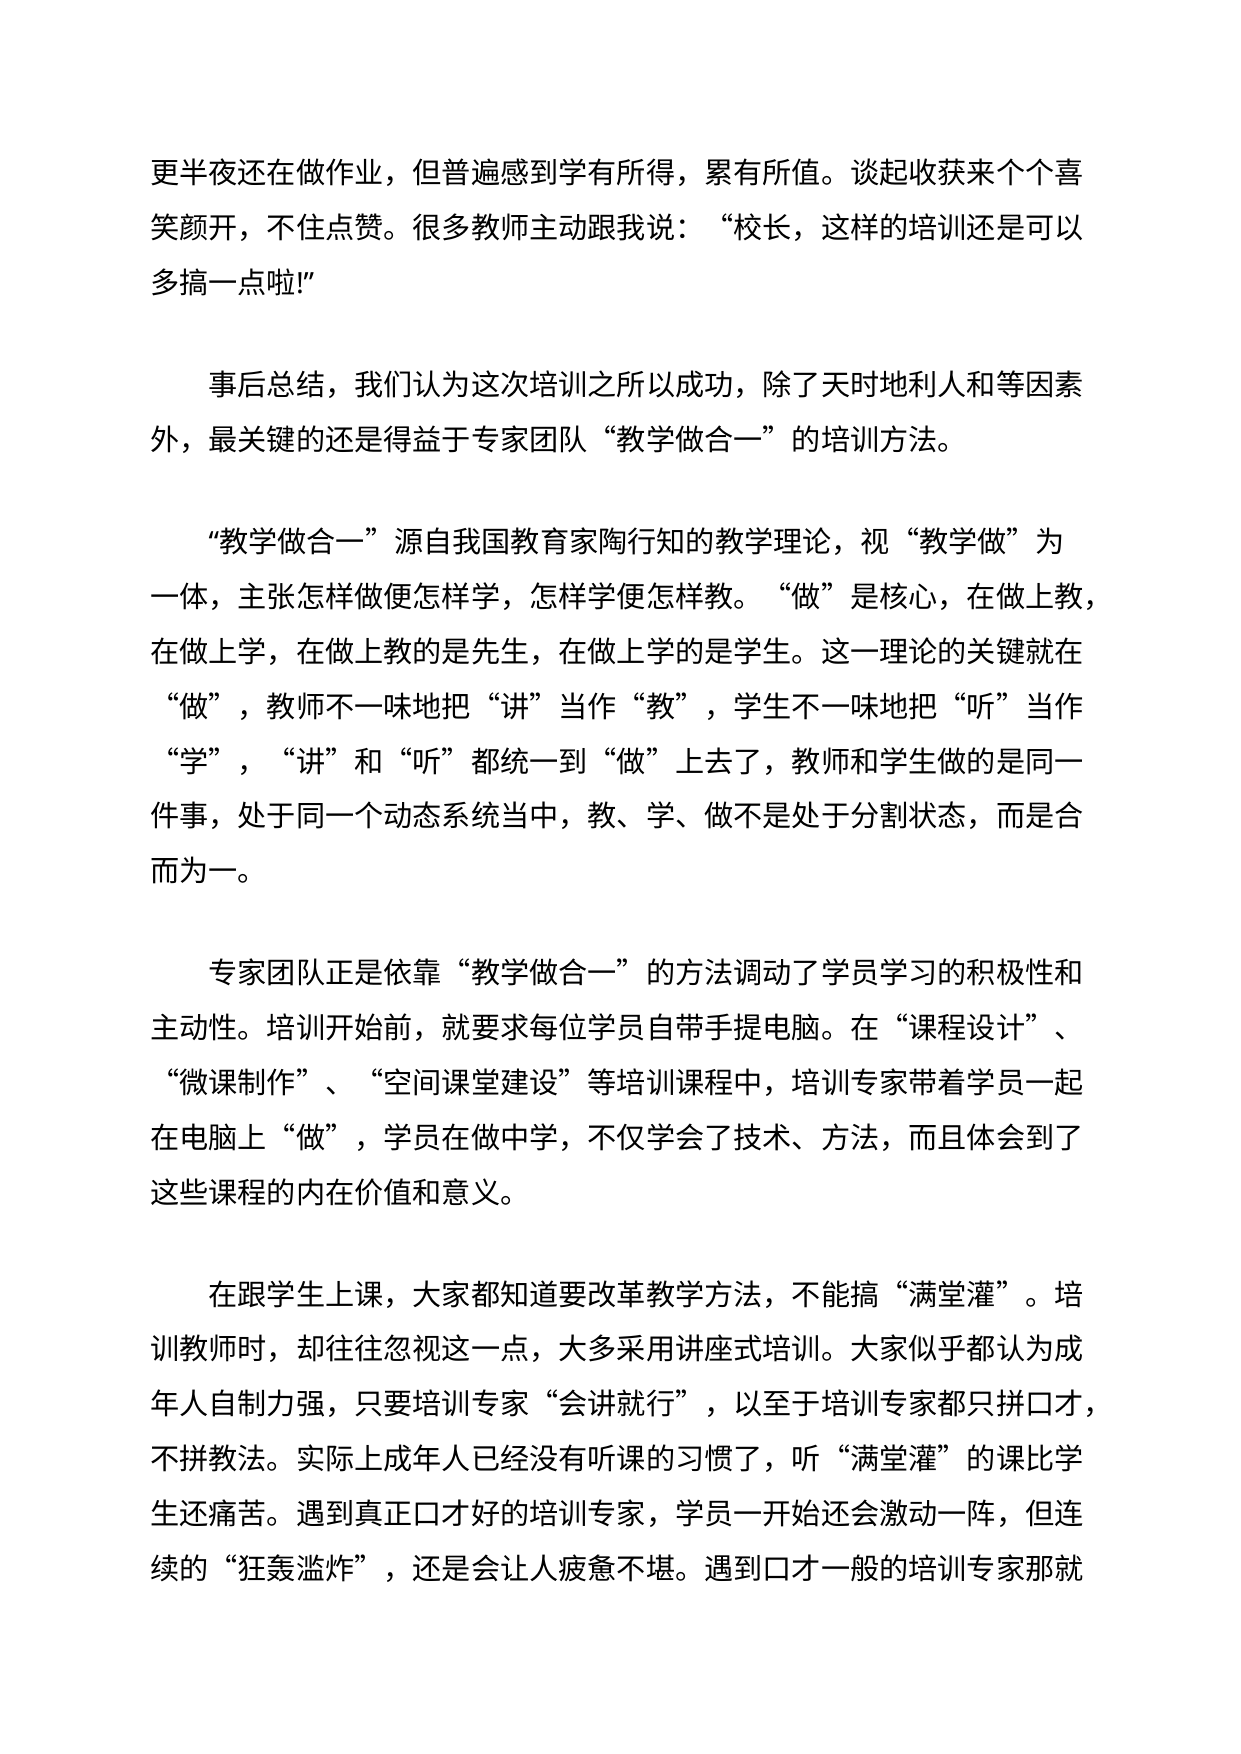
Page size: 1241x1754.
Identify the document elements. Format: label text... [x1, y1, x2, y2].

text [150, 1271, 1090, 1588]
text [150, 150, 1090, 302]
text “教学做合一”源自我国教育家陶行知的教学理论，视“教学做”为一体，主张怎样做便怎样学，怎样学便怎样教。“做”是核心，在做上教，在做上学，在做上教的是先生，在做上学的是学生。这一理论的关键就在“做”，教师不一味地把“讲”当作“教”，学生不一味地把“听”当作“学”，“讲”和“听”都统一到“做”上去了，教师和学生做的是同一件事，处于同一个动态系统当中，教、学、做不是处于分割状态，而是合而为一。 [150, 518, 1090, 890]
text 事后总结，我们认为这次培训之所以成功，除了天时地利人和等因素外，最关键的还是得益于专家团队“教学做合一”的培训方法。 [150, 362, 1090, 459]
text 专家团队正是依靠“教学做合一”的方法调动了学员学习的积极性和主动性。培训开始前，就要求每位学员自带手提电脑。在“课程设计”、“微课制作”、“空间课堂建设”等培训课程中，培训专家带着学员一起在电脑上“做”，学员在做中学，不仅学会了技术、方法，而且体会到了这些课程的内在价值和意义。 [150, 950, 1090, 1212]
